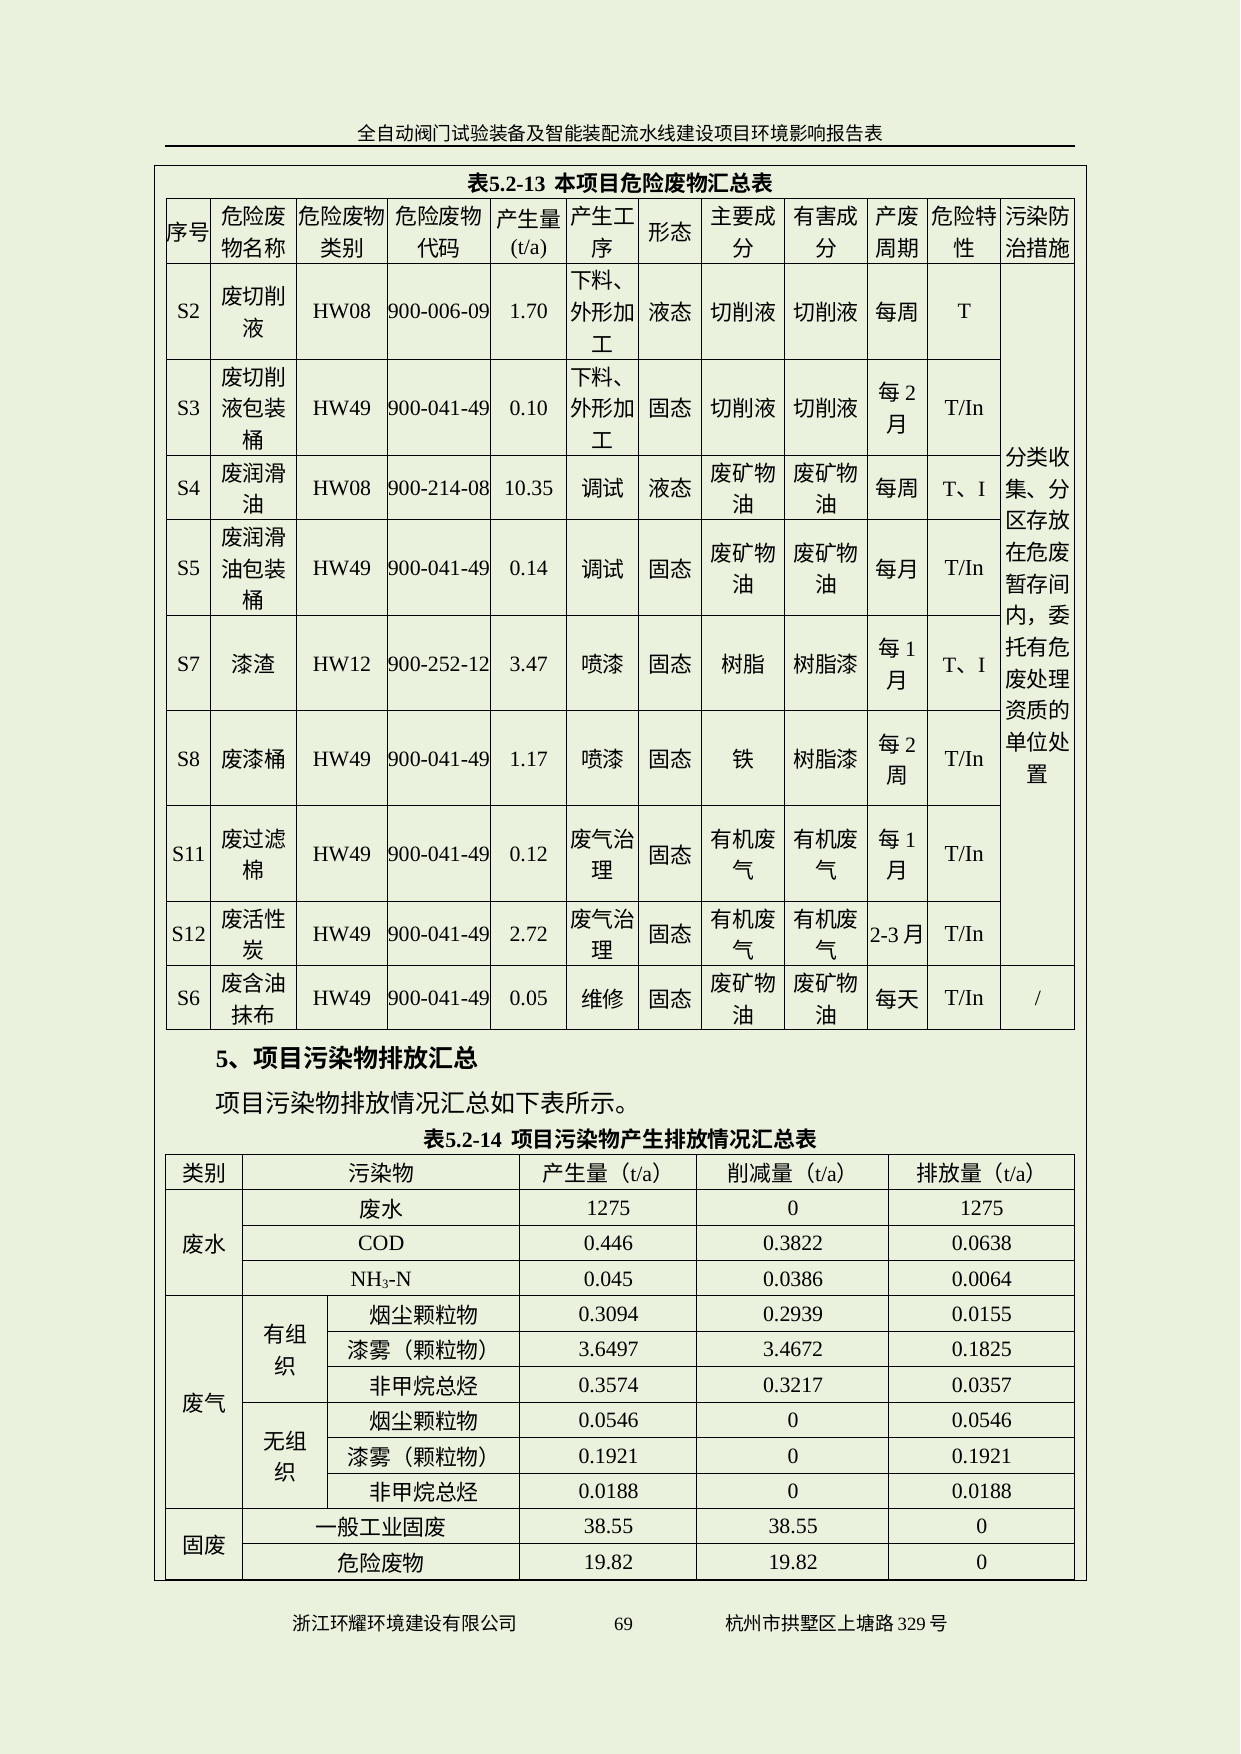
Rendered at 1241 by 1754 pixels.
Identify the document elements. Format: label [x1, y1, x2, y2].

table_header [155, 166, 1086, 1580]
